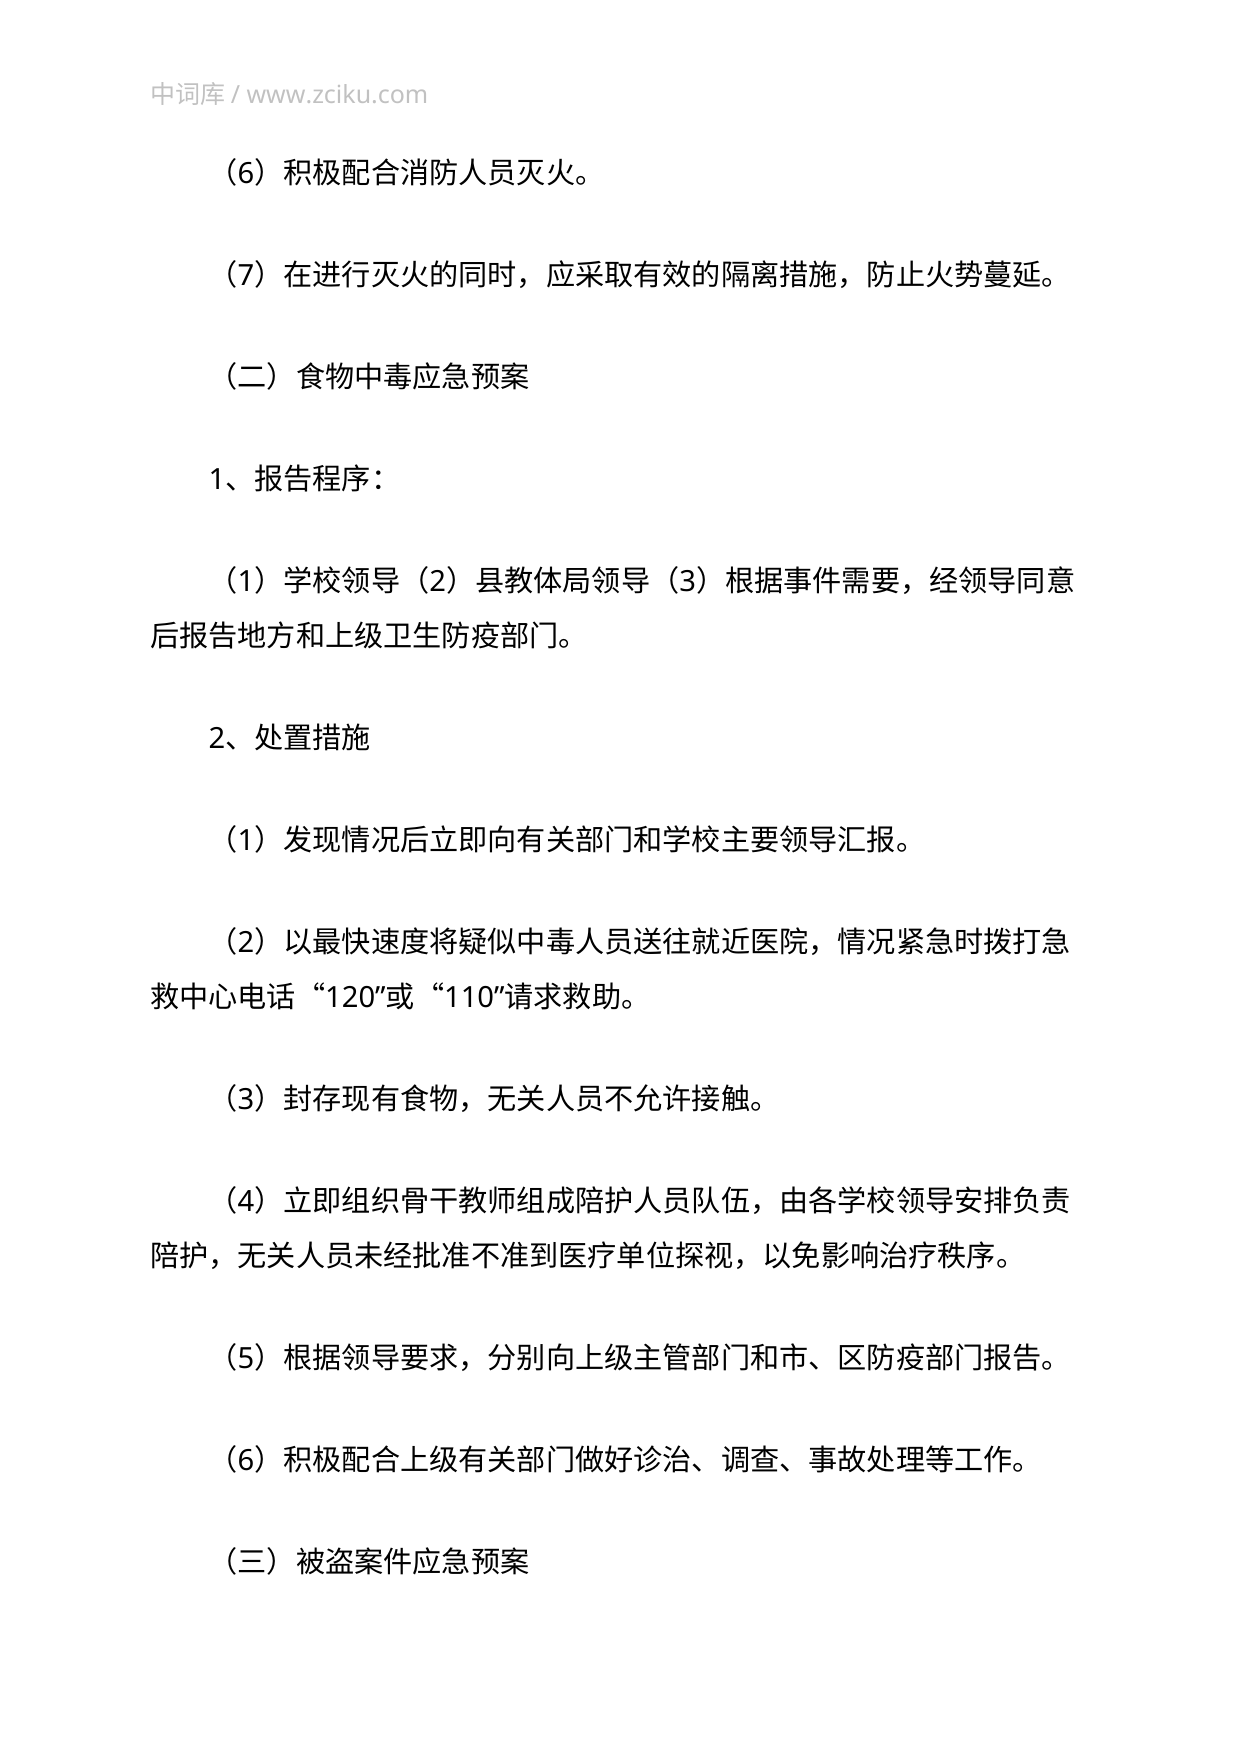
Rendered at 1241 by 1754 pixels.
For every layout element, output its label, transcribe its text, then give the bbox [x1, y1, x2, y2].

text （1）发现情况后立即向有关部门和学校主要领导汇报。 [150, 816, 1090, 859]
text （2）以最快速度将疑似中毒人员送往就近医院，情况紧急时拨打急救中心电话“120”或“110”请求救助。 [150, 918, 1090, 1016]
text 1、报告程序： [150, 456, 1090, 498]
text 2、处置措施 [150, 714, 1090, 757]
text （二）食物中毒应急预案 [150, 354, 1090, 396]
text （1）学校领导（2）县教体局领导（3）根据事件需要，经领导同意后报告地方和上级卫生防疫部门。 [150, 558, 1090, 655]
text （4）立即组织骨干教师组成陪护人员队伍，由各学校领导安排负责陪护，无关人员未经批准不准到医疗单位探视，以免影响治疗秩序。 [150, 1177, 1090, 1275]
text （三）被盗案件应急预案 [150, 1538, 1090, 1580]
text （6）积极配合上级有关部门做好诊治、调查、事故处理等工作。 [150, 1436, 1090, 1478]
text （7）在进行灭火的同时，应采取有效的隔离措施，防止火势蔓延。 [150, 252, 1090, 294]
text （3）封存现有食物，无关人员不允许接触。 [150, 1075, 1090, 1118]
text （6）积极配合消防人员灭火。 [150, 150, 1090, 192]
text （5）根据领导要求，分别向上级主管部门和市、区防疫部门报告。 [150, 1334, 1090, 1377]
